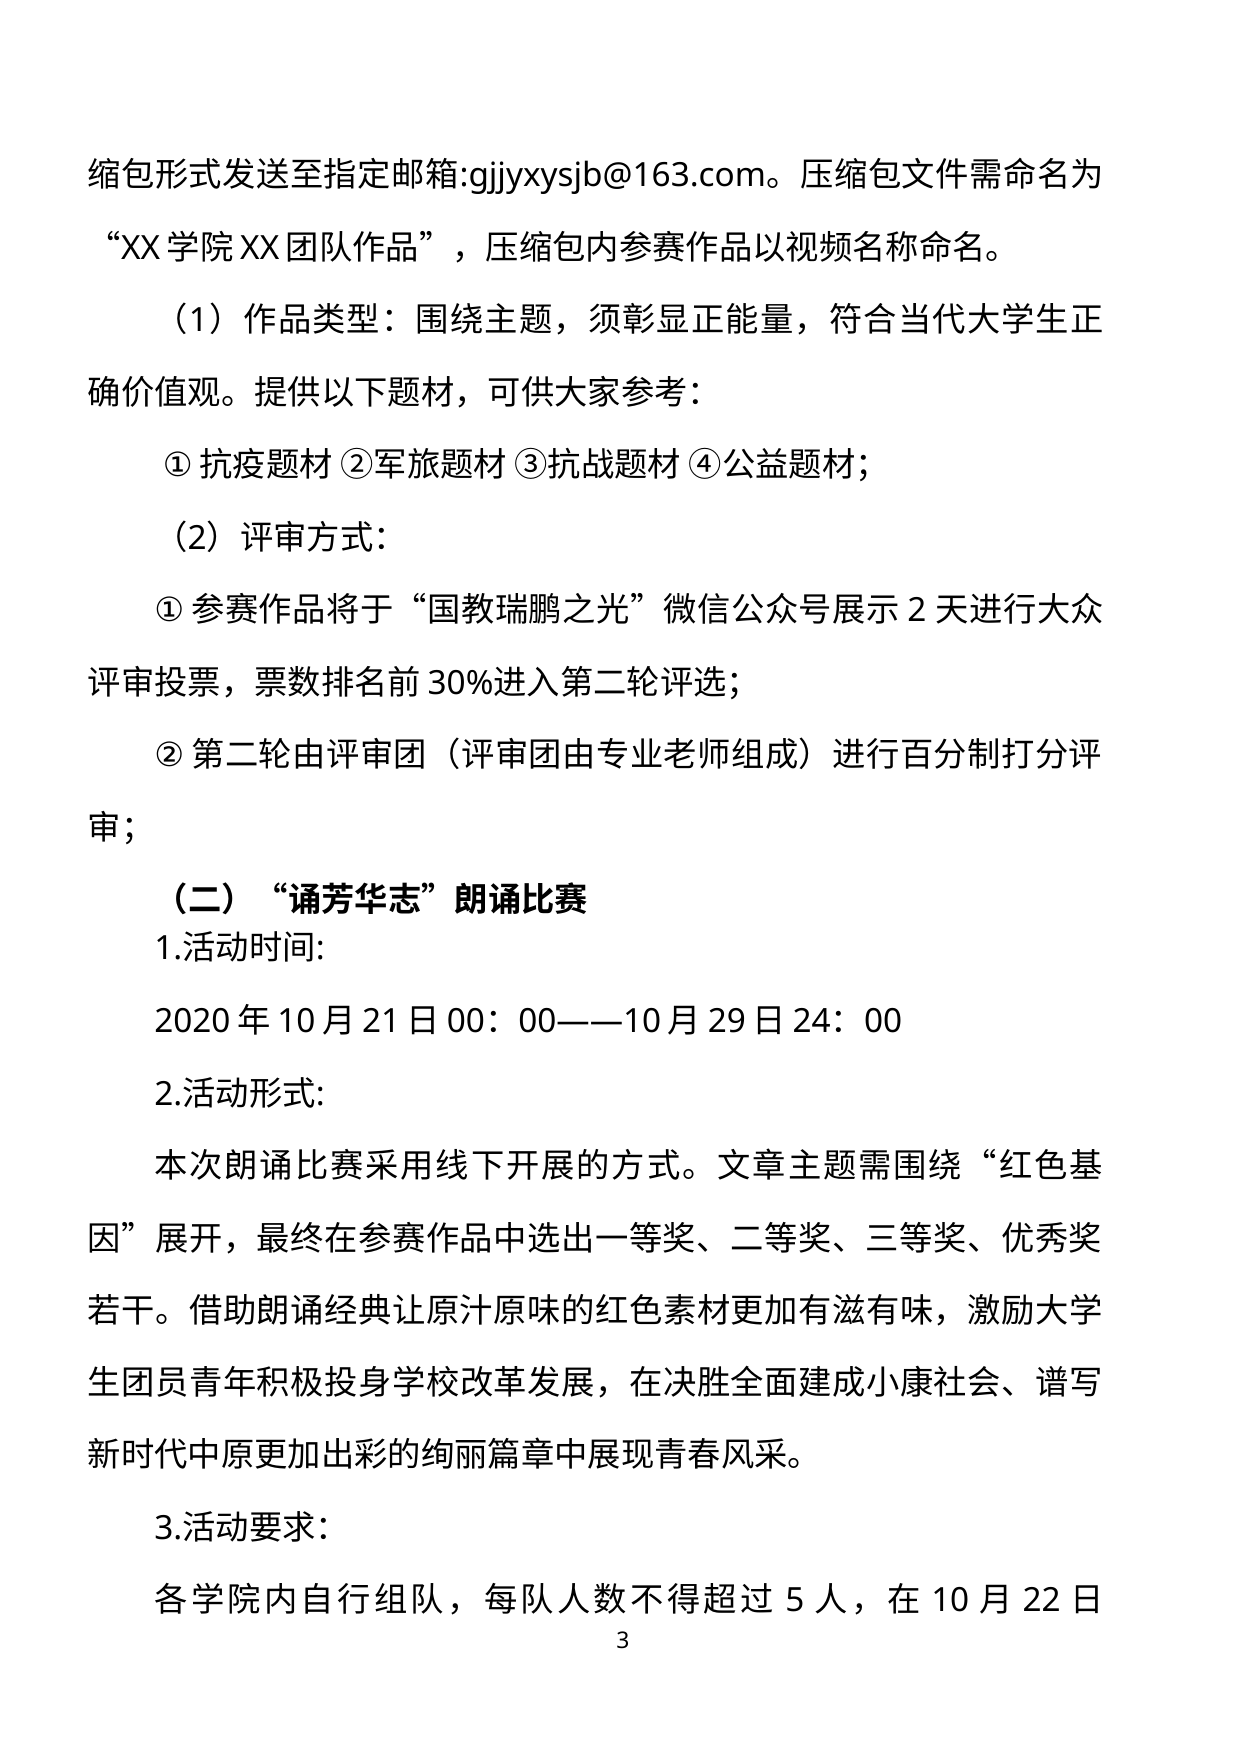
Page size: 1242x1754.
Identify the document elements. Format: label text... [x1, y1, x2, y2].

text ①抗疫题材 ②军旅题材 ③抗战题材 ④公益题材； [87, 438, 1104, 486]
text 2.活动形式: [87, 1066, 1104, 1115]
text ②第二轮由评审团（评审团由专业老师组成）进行百分制打分评审； [87, 728, 1104, 849]
text 1.活动时间: [87, 921, 1104, 969]
text ①参赛作品将于“国教瑞鹏之光”微信公众号展示2 天进行大众评审投票，票数排名前30%进入第二轮评选； [87, 583, 1104, 704]
text （二）“诵芳华志”朗诵比赛 [87, 873, 1104, 921]
text （1）作品类型：围绕主题，须彰显正能量，符合当代大学生正确价值观。提供以下题材，可供大家参考： [87, 293, 1104, 414]
text 2020年10月21日00：00——10月29日24：00 [87, 994, 1104, 1042]
text 3.活动要求： [87, 1500, 1104, 1549]
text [87, 1573, 1104, 1621]
text 本次朗诵比赛采用线下开展的方式。文章主题需围绕“红色基因”展开，最终在参赛作品中选出一等奖、二等奖、三等奖、优秀奖若干。借助朗诵经典让原汁原味的红色素材更加有滋有味，激励大学生团员青年积极投身学校改革发展，在决胜全面建成小康社会、谱写新时代中原更加出彩的绚丽篇章中展现青春风采。 [87, 1139, 1104, 1476]
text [87, 148, 1104, 269]
text （2）评审方式： [87, 510, 1104, 559]
